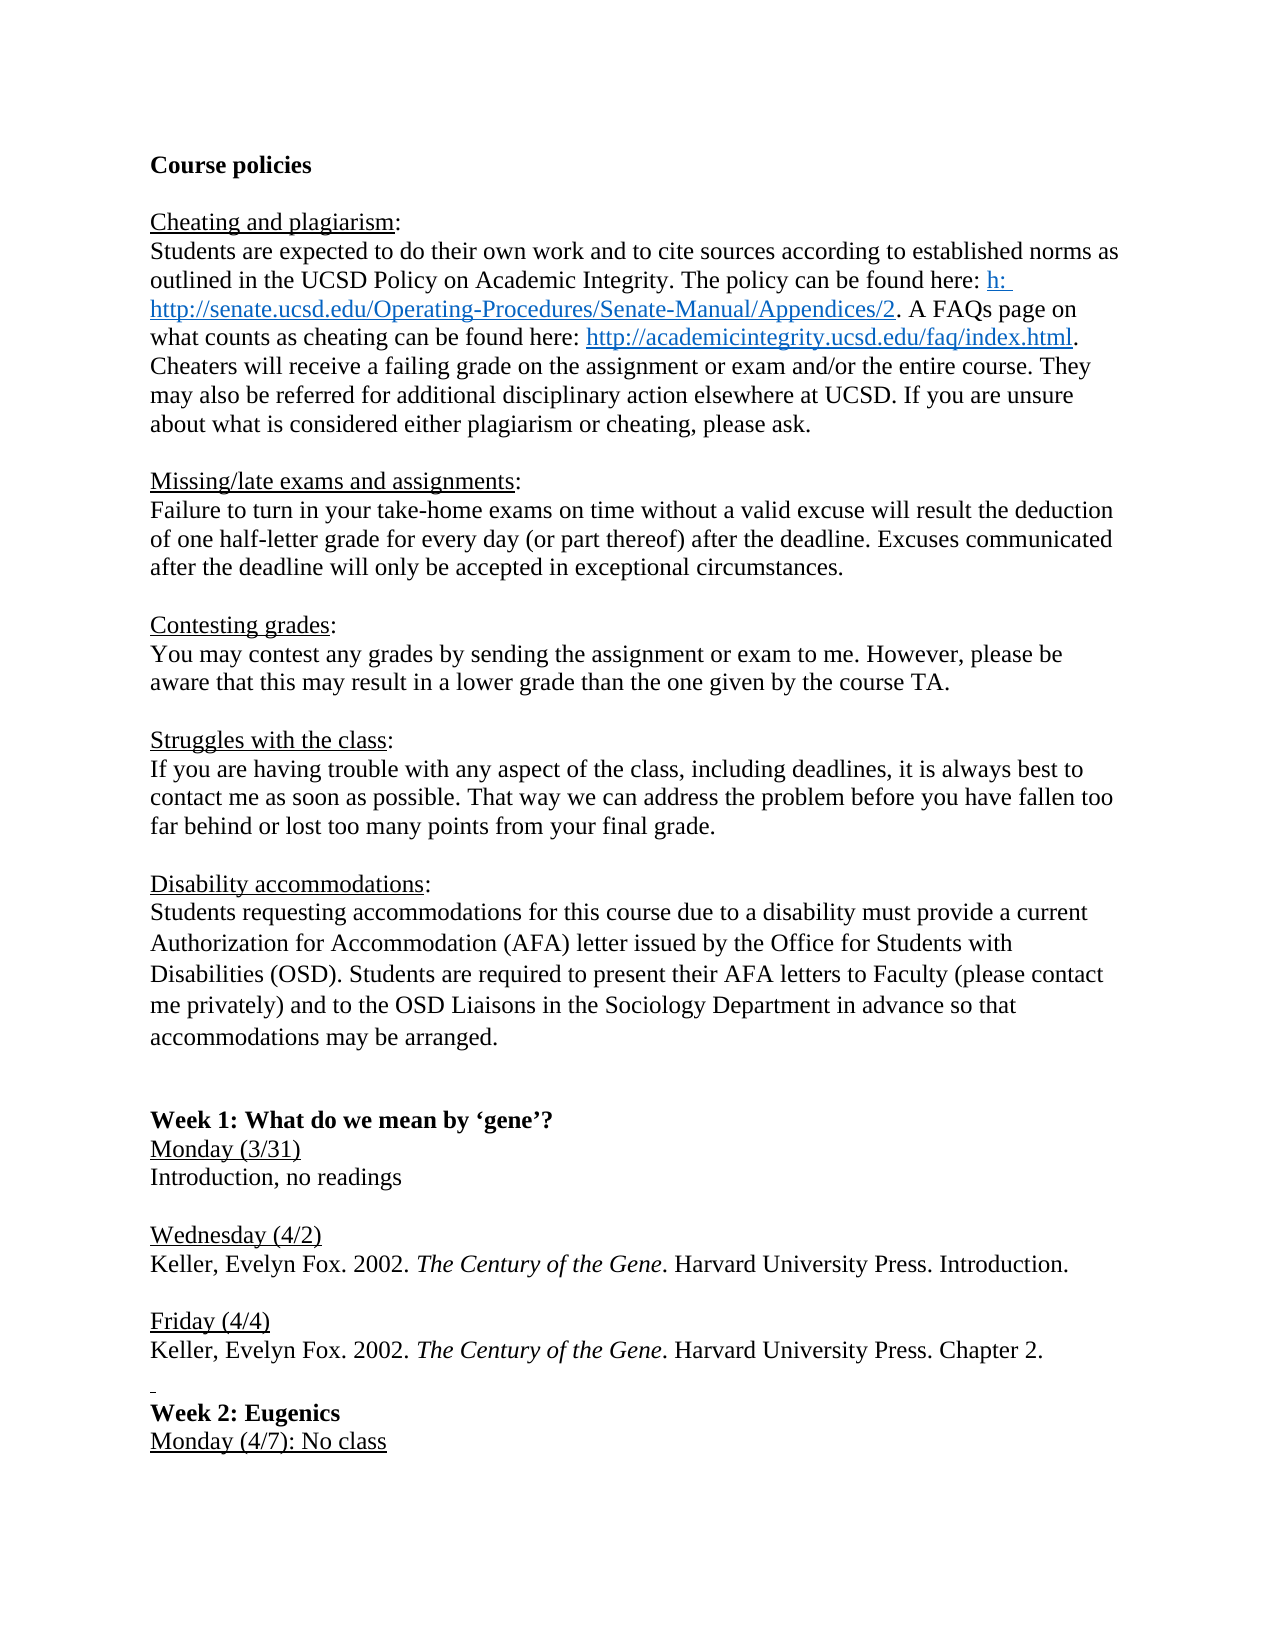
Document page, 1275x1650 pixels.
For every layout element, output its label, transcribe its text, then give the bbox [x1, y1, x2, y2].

text Course policies [150, 150, 1125, 179]
text Week 1: What do we mean by ‘gene’? [150, 1105, 1125, 1134]
text Wednesday (4/2) [150, 1220, 1125, 1249]
text Missing/late exams and assignments: [150, 466, 1125, 495]
text Monday (4/7): No class [150, 1426, 1125, 1455]
text Monday (3/31) [150, 1134, 1125, 1162]
text Cheating and plagiarism: [150, 207, 1125, 236]
text Friday (4/4) [150, 1306, 1125, 1335]
text Week 2: Eugenics [150, 1398, 1125, 1426]
text Students requesting accommodations for this course due to a disability must provide a current Authorization for Accommodation (AFA) letter issued by the Office for Students with Disabilities (OSD). Students are required to present their AFA letters to Faculty (please contact me privately) and to the OSD Liaisons in the Sociology Department in advance so that accommodations may be arranged. [150, 897, 1125, 1050]
text Struggles with the class: [150, 725, 1125, 754]
text Disability accommodations: [150, 869, 1125, 897]
text You may contest any grades by sending the assignment or exam to me. However, please be aware that this may result in a lower grade than the one given by the course TA. [150, 639, 1125, 696]
text If you are having trouble with any aspect of the class, including deadlines, it is always best to contact me as soon as possible. That way we can address the problem before you have fallen too far behind or lost too many points from your final grade. [150, 754, 1125, 840]
text Cheaters will receive a failing grade on the assignment or exam and/or the entire course. They may also be referred for additional disciplinary action elsewhere at UCSD. If you are unsure about what is considered either plagiarism or cheating, please ask. [150, 351, 1125, 437]
text Contesting grades: [150, 610, 1125, 639]
text Students are expected to do their own work and to cite sources according to established norms as outlined in the UCSD Policy on Academic Integrity. The policy can be found here: h: http://senate.ucsd.edu/Operating-Procedures/Senate-Manual/Appendices/2. A FAQs page on what counts as cheating can be found here: http://academicintegrity.ucsd.edu/faq/index.html. [150, 236, 1125, 351]
text Keller, Evelyn Fox. 2002. The Century of the Gene. Harvard University Press. Introduction. [150, 1249, 1125, 1277]
text Failure to turn in your take-home exams on time without a valid excuse will result the deduction of one half-letter grade for every day (or part thereof) after the deadline. Excuses communicated after the deadline will only be accepted in exceptional circumstances. [150, 495, 1125, 581]
text Keller, Evelyn Fox. 2002. The Century of the Gene. Harvard University Press. Chapter 2. [150, 1335, 1125, 1364]
text Introduction, no readings [150, 1162, 1125, 1191]
